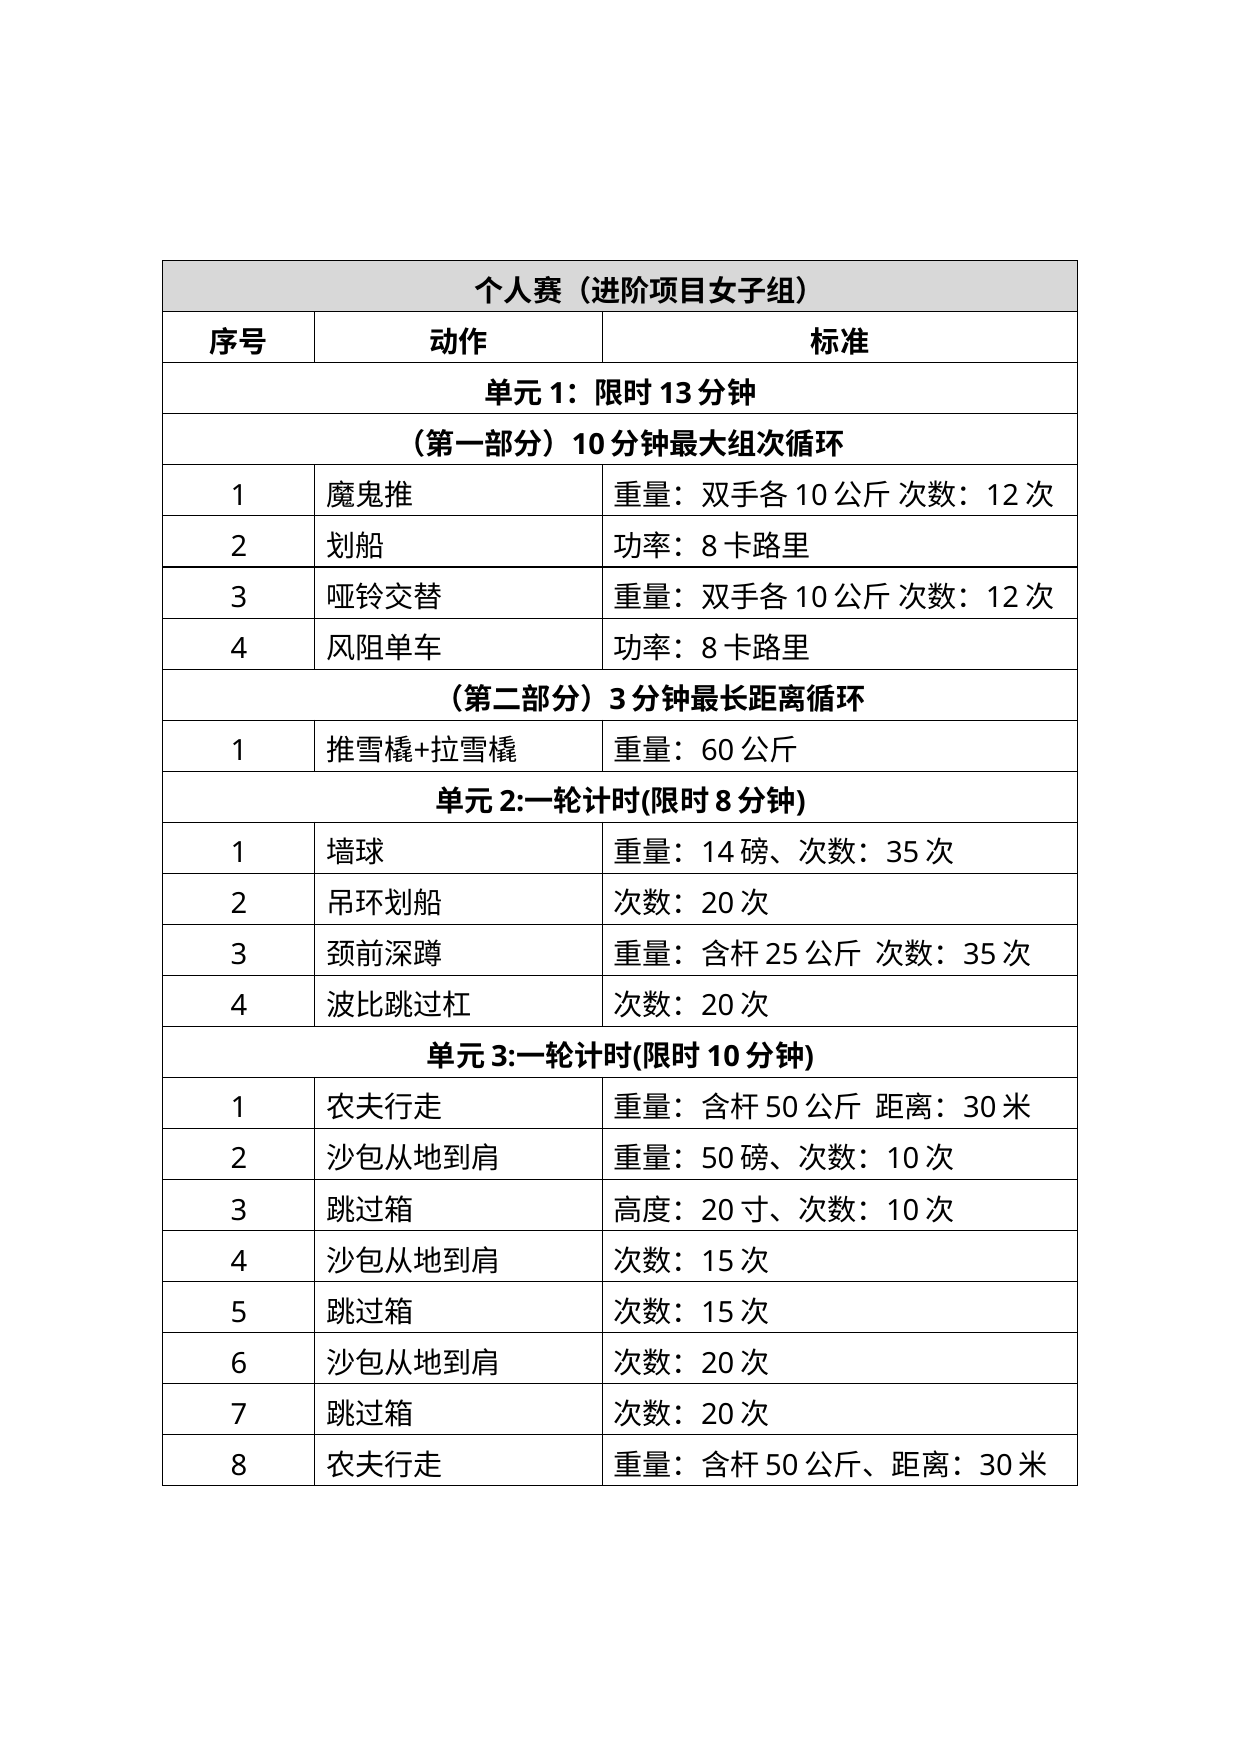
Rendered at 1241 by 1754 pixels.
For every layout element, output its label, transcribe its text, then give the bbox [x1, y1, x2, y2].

table_cell 4 [163, 976, 314, 1026]
table_cell 2 [163, 516, 314, 566]
table_cell 吊环划船 [315, 874, 602, 924]
table_cell 沙包从地到肩 [315, 1231, 602, 1281]
table_cell 3 [163, 568, 314, 617]
table_cell 动作 [315, 312, 602, 362]
table_cell 跳过箱 [315, 1282, 602, 1332]
table_cell 推雪橇+拉雪橇 [315, 721, 602, 771]
table_cell 风阻单车 [315, 619, 602, 668]
table_cell 墙球 [315, 823, 602, 873]
table_cell 1 [163, 465, 314, 515]
table_cell 3 [163, 1180, 314, 1230]
table_cell 3 [163, 925, 314, 975]
table_cell 4 [163, 1231, 314, 1281]
table_cell 农夫行走 [315, 1435, 602, 1485]
table_cell 重量：双手各10公斤 次数：12次 [603, 568, 1077, 617]
table_cell 重量：14磅、次数：35次 [603, 823, 1077, 873]
table_cell 次数：20次 [603, 874, 1077, 924]
table_cell 单元1：限时13分钟 [163, 363, 1077, 413]
table_cell 单元3:一轮计时(限时10分钟) [163, 1027, 1077, 1077]
table_cell 2 [163, 874, 314, 924]
table_cell 重量：含杆25公斤 次数：35次 [603, 925, 1077, 975]
table_cell 跳过箱 [315, 1180, 602, 1230]
table_cell （第二部分）3分钟最长距离循环 [163, 670, 1077, 719]
table_header 个人赛（进阶项目女子组） [163, 261, 1077, 311]
table_cell 次数：20次 [603, 976, 1077, 1026]
table_cell 7 [163, 1384, 314, 1434]
table_cell 4 [163, 619, 314, 668]
table_cell 次数：20次 [603, 1384, 1077, 1434]
table_cell 沙包从地到肩 [315, 1129, 602, 1179]
table_cell 2 [163, 1129, 314, 1179]
table_cell 次数：15次 [603, 1282, 1077, 1332]
table_cell 颈前深蹲 [315, 925, 602, 975]
table_cell 次数：20次 [603, 1333, 1077, 1383]
table_cell 1 [163, 721, 314, 771]
table_cell 重量：双手各10公斤 次数：12次 [603, 465, 1077, 515]
table_cell 哑铃交替 [315, 568, 602, 617]
table_cell 波比跳过杠 [315, 976, 602, 1026]
table_cell （第一部分）10分钟最大组次循环 [163, 414, 1077, 464]
table_cell 功率：8卡路里 [603, 619, 1077, 668]
table_cell 重量：60公斤 [603, 721, 1077, 771]
table_cell 单元2:一轮计时(限时8分钟) [163, 772, 1077, 822]
table_cell 5 [163, 1282, 314, 1332]
table_cell 标准 [603, 312, 1077, 362]
table_cell 6 [163, 1333, 314, 1383]
table_cell 功率：8卡路里 [603, 516, 1077, 566]
table_cell 8 [163, 1435, 314, 1485]
table_cell 重量：含杆50公斤 距离：30米 [603, 1078, 1077, 1128]
table_cell 农夫行走 [315, 1078, 602, 1128]
table_cell 划船 [315, 516, 602, 566]
table_cell 重量：含杆50公斤、距离：30米 [603, 1435, 1077, 1485]
table_cell 序号 [163, 312, 314, 362]
table_cell 高度：20寸、次数：10次 [603, 1180, 1077, 1230]
table_cell 魔鬼推 [315, 465, 602, 515]
table_cell 跳过箱 [315, 1384, 602, 1434]
table_cell 沙包从地到肩 [315, 1333, 602, 1383]
table_cell 重量：50磅、次数：10次 [603, 1129, 1077, 1179]
table_cell 1 [163, 1078, 314, 1128]
table_cell 次数：15次 [603, 1231, 1077, 1281]
table_cell 1 [163, 823, 314, 873]
